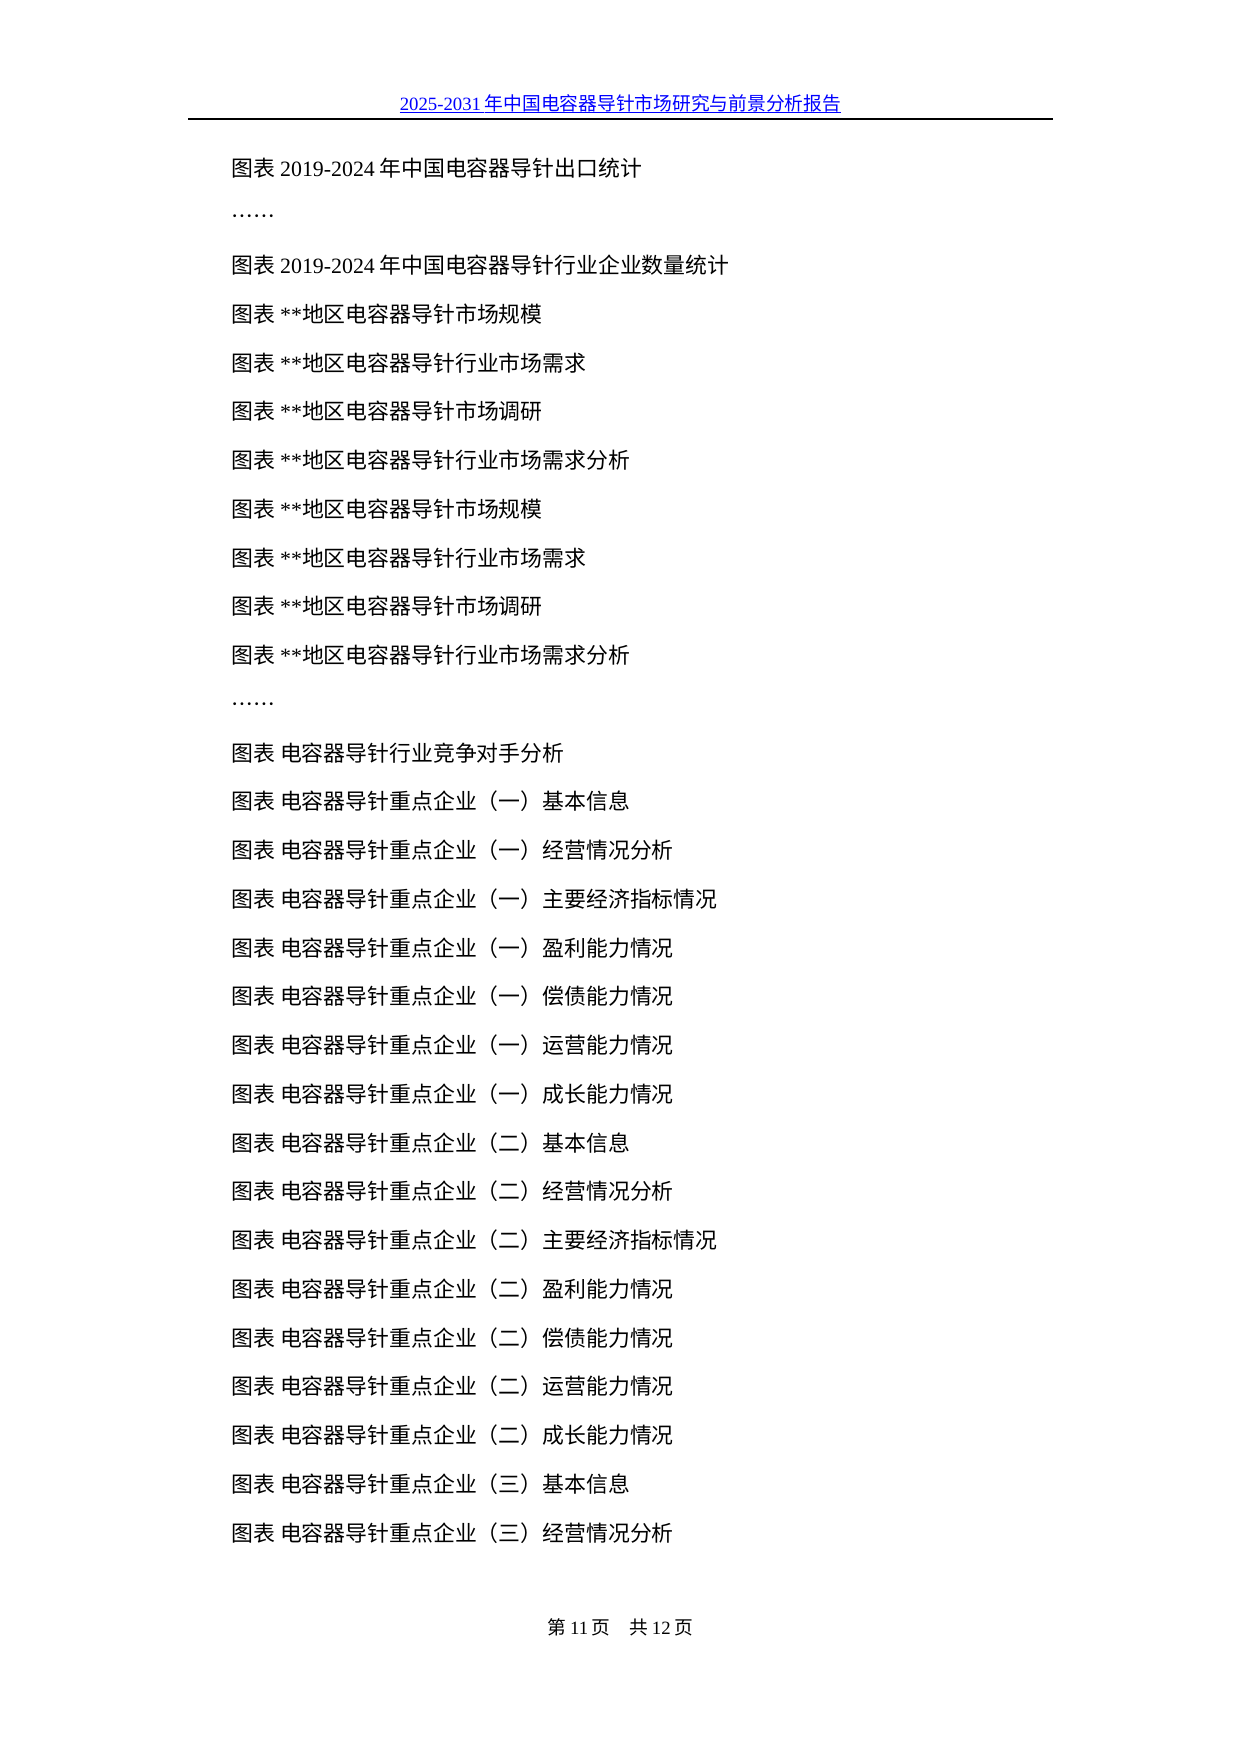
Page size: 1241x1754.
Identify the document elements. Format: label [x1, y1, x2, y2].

text [187, 150, 1053, 1548]
